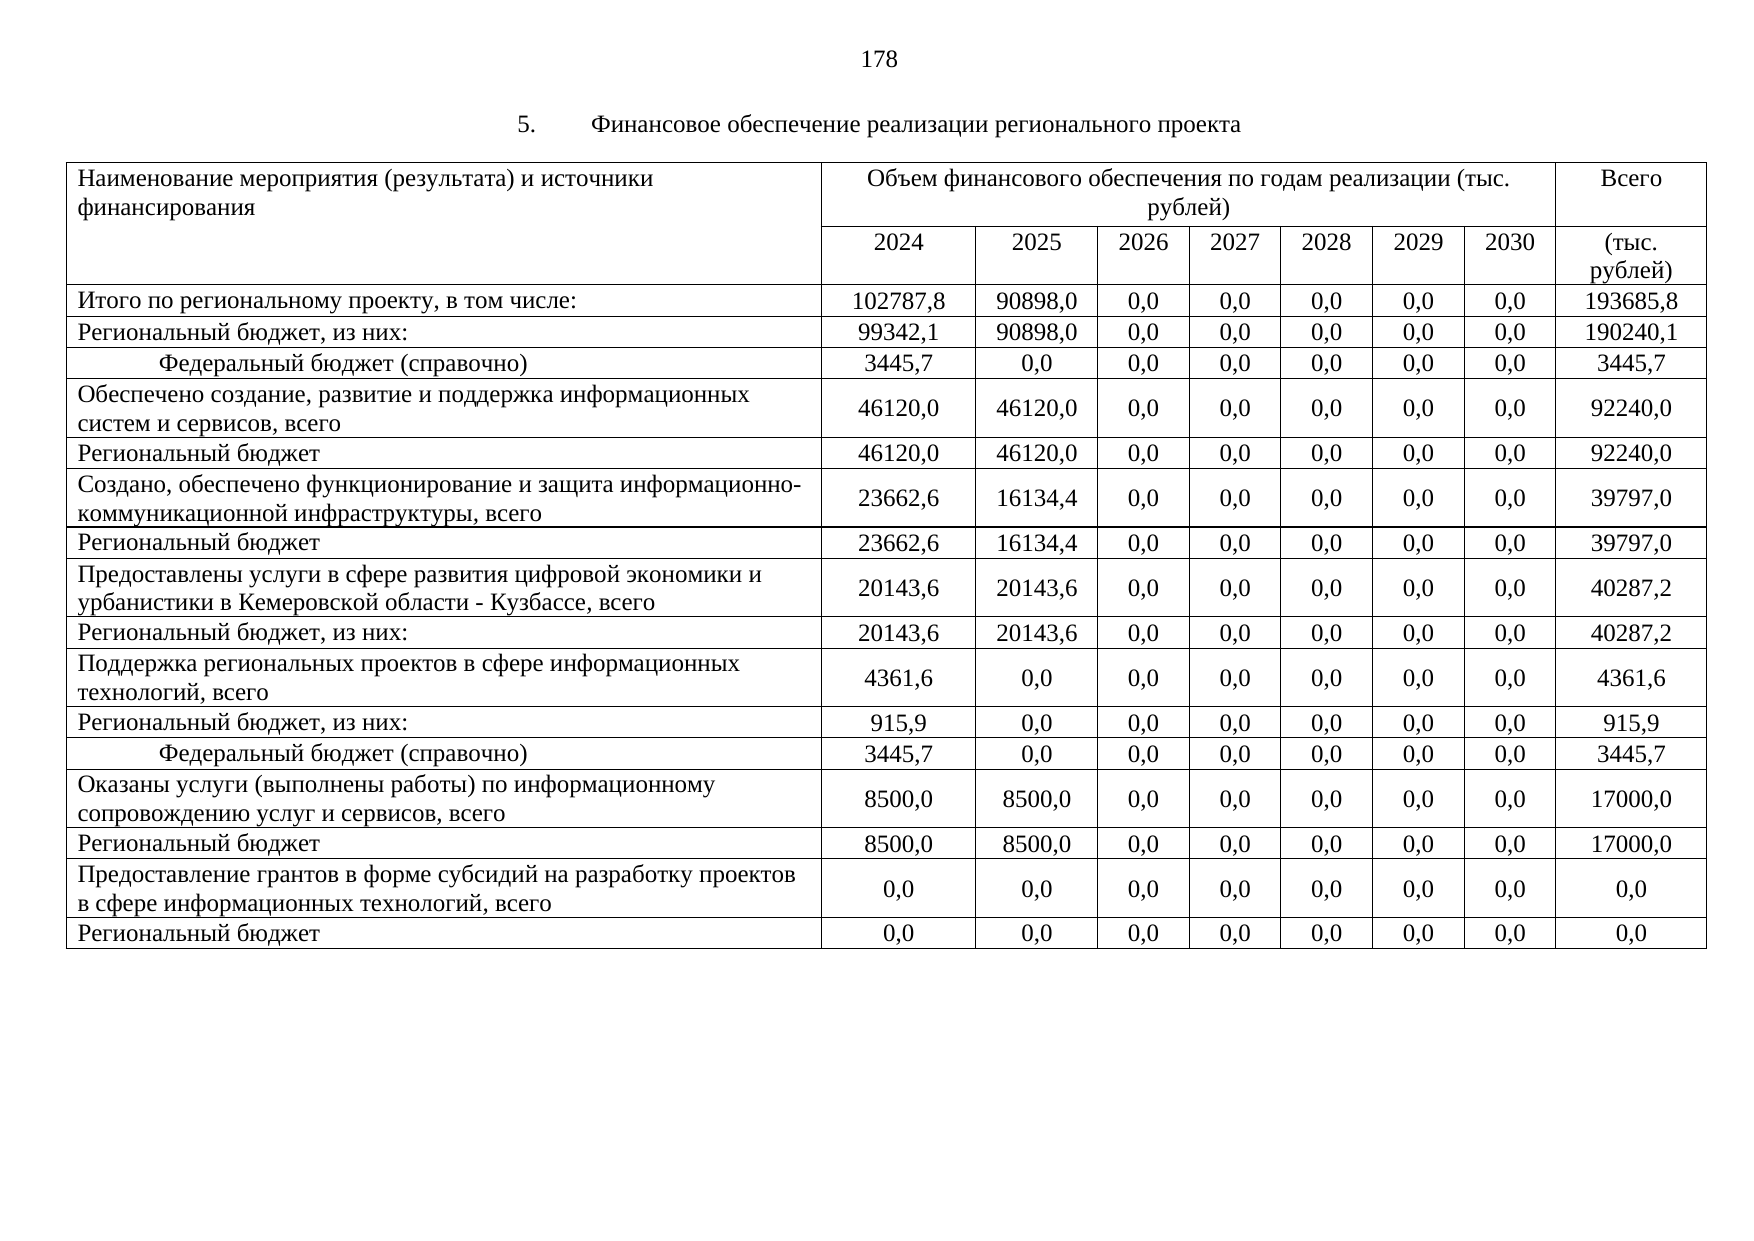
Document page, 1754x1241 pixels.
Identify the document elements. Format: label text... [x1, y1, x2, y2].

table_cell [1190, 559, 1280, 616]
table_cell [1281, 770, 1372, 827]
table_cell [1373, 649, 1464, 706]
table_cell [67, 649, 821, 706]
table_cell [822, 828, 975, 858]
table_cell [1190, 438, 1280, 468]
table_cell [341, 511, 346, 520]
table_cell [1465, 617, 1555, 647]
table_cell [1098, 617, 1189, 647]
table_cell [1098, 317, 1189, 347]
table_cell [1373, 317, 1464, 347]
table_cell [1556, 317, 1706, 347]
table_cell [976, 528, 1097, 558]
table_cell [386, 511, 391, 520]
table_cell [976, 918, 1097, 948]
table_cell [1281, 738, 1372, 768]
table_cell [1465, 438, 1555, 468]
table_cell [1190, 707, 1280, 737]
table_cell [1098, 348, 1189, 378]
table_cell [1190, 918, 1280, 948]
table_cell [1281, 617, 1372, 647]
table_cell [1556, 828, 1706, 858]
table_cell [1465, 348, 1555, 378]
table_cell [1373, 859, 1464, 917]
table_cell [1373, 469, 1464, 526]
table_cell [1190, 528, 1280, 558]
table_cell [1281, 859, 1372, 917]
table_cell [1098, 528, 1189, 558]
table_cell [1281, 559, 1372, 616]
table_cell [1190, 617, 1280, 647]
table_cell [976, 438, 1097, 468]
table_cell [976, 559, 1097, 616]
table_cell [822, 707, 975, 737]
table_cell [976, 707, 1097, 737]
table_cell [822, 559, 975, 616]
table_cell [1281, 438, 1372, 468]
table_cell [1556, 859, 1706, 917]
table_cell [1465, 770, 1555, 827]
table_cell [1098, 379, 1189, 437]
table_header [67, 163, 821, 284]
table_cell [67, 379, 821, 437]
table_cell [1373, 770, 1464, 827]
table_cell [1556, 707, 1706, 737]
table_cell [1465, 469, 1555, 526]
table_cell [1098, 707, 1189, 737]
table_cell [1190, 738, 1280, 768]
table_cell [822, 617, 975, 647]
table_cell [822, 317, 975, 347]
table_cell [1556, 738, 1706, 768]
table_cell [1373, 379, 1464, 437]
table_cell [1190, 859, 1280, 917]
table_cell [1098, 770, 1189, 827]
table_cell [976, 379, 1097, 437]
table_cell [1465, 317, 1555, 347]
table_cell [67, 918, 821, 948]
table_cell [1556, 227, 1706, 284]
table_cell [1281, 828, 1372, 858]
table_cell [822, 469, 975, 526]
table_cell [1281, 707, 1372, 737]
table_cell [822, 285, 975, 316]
list Финансовое обеспечение реализации регионального проекта [33, 109, 1725, 138]
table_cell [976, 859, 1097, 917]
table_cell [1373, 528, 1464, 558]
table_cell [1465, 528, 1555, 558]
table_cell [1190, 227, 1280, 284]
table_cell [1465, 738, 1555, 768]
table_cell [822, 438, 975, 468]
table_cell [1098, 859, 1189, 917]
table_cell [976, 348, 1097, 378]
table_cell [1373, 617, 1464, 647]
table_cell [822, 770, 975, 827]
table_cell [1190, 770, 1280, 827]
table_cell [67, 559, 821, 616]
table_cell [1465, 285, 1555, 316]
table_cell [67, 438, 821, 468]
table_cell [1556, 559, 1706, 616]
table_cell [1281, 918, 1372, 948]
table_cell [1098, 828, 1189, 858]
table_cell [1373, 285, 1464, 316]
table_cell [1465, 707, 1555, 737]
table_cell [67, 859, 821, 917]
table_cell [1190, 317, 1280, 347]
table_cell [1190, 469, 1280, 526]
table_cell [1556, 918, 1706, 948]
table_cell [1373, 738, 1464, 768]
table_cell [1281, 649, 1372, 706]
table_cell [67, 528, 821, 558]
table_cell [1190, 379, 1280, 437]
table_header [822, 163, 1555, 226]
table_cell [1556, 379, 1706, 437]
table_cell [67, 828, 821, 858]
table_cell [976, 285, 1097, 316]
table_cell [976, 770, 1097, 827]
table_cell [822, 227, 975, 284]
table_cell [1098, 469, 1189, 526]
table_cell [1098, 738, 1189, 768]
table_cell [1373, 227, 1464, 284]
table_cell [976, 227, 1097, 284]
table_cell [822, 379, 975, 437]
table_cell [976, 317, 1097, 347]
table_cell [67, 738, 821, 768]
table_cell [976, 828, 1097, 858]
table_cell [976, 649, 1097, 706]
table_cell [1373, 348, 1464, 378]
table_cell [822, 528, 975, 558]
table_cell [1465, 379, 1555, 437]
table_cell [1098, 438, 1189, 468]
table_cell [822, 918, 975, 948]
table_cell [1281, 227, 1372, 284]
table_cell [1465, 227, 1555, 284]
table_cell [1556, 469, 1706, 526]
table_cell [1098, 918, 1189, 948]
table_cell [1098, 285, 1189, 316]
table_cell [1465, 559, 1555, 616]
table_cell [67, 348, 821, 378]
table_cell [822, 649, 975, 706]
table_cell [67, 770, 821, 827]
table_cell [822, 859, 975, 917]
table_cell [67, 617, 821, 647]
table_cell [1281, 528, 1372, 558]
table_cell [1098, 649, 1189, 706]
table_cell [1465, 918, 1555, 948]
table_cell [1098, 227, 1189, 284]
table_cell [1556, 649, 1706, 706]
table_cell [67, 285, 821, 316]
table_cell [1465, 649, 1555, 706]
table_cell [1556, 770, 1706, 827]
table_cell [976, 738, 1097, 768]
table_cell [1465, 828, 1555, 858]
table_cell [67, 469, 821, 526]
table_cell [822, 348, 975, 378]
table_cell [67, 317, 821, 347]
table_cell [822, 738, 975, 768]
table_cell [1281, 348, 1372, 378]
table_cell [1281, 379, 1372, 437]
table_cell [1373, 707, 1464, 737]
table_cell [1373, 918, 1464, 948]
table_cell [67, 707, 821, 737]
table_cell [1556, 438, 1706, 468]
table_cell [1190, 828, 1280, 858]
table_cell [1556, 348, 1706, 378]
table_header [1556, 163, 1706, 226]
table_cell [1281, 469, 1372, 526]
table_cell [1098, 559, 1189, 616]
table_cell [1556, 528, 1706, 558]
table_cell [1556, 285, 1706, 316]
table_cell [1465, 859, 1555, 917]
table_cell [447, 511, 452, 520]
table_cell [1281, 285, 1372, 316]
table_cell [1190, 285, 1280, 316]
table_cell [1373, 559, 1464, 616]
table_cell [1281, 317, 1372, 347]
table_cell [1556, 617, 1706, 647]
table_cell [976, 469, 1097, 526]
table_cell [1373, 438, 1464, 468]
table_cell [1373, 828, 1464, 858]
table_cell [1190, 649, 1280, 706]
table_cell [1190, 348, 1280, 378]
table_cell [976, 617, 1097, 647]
